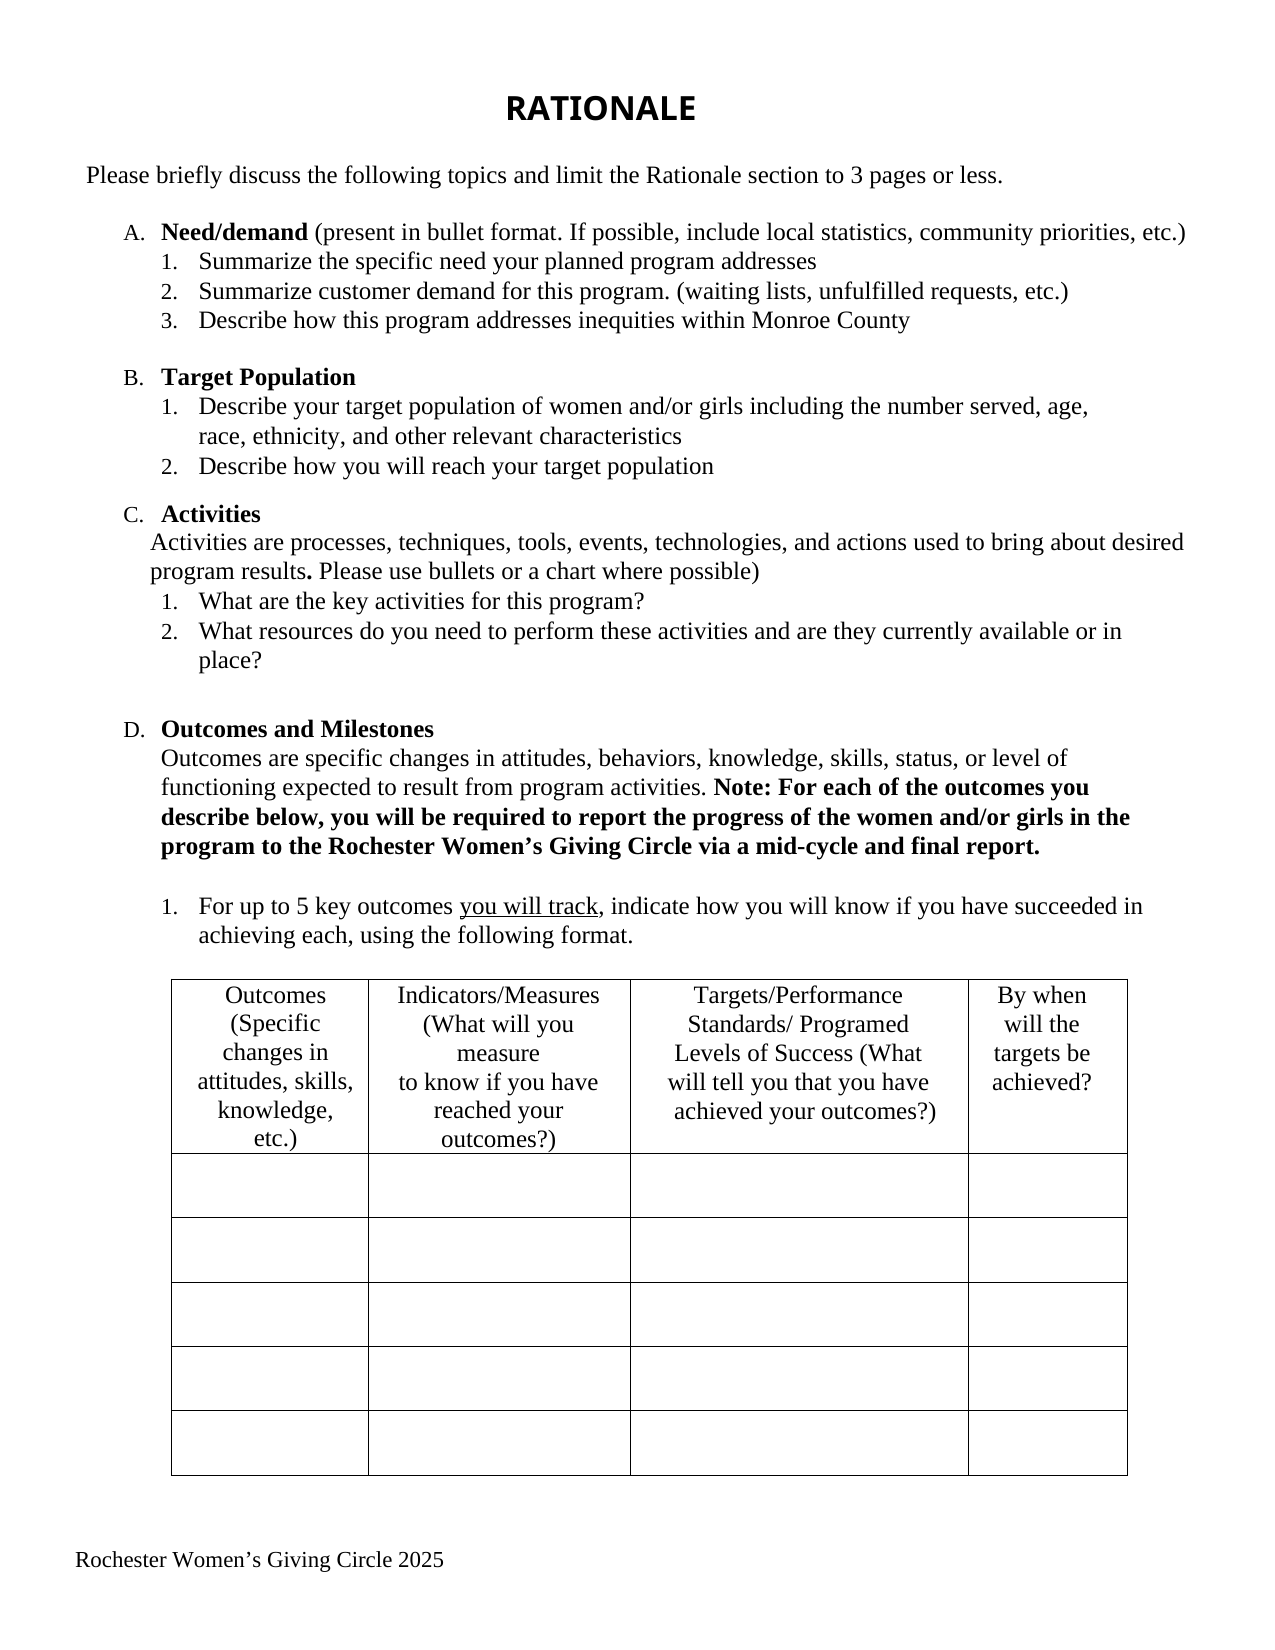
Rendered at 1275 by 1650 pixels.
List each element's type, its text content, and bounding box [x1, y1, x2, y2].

text Activities are processes, techniques, tools, events, technologies, and actions used to bring about desired program results. Please use bullets or a chart where possible) [150, 527, 1200, 585]
table_cell [631, 1218, 968, 1282]
table_cell [969, 1218, 1127, 1282]
list What are the key activities for this program? [161, 586, 1179, 615]
list What resources do you need to perform these activities and are they currently available or in place? [161, 616, 1179, 674]
list Describe how this program addresses inequities within Monroe County [161, 305, 1200, 334]
table_cell [369, 1347, 630, 1410]
table_cell [172, 1154, 368, 1217]
table_cell [969, 1347, 1127, 1410]
table_cell [631, 1411, 968, 1475]
table_cell [172, 1411, 368, 1475]
list For up to 5 key outcomes you will track, indicate how you will know if you have succeeded in achieving each, using the following format. [161, 891, 1182, 949]
subtitle RATIONALE [75, 85, 1112, 131]
table_cell [369, 1411, 630, 1475]
list Target Population [123, 362, 1200, 391]
table_cell [631, 1283, 968, 1346]
list Describe how you will reach your target population [161, 451, 1092, 480]
table_header By when will the targets be achieved? [969, 980, 1127, 1153]
table_cell [369, 1283, 630, 1346]
table_header Indicators/Measures (What will you measure to know if you have reached your outcomes?) [369, 980, 630, 1153]
table_cell [969, 1411, 1127, 1475]
table_cell [969, 1154, 1127, 1217]
list Summarize customer demand for this program. (waiting lists, unfulfilled requests, etc.) [161, 276, 1200, 304]
table_cell [172, 1347, 368, 1410]
list Summarize the specific need your planned program addresses [161, 246, 1200, 275]
text Outcomes are specific changes in attitudes, behaviors, knowledge, skills, status, or level of functioning expected to result from program activities. Note: For each of the outcomes you describe below, you will be required to report the progress of the women and/or girls in the program to the Rochester Women’s Giving Circle via a mid-cycle and final report. [161, 743, 1182, 860]
table_header Outcomes (Specific changes in attitudes, skills, knowledge, etc.) [172, 980, 368, 1153]
table_cell [631, 1154, 968, 1217]
table_cell [172, 1283, 368, 1346]
table_cell [369, 1154, 630, 1217]
list Describe your target population of women and/or girls including the number served, age, race, ethnicity, and other relevant characteristics [161, 391, 1092, 449]
list Activities [123, 499, 1200, 527]
list Need/demand (present in bullet format. If possible, include local statistics, community priorities, etc.) [123, 217, 1200, 245]
list Outcomes and Milestones [123, 714, 1200, 743]
table_cell [631, 1347, 968, 1410]
table_cell [969, 1283, 1127, 1346]
text Please briefly discuss the following topics and limit the Rationale section to 3 pages or less. [86, 160, 1200, 189]
table_cell [172, 1218, 368, 1282]
table_header Targets/Performance Standards/ Programed Levels of Success (What will tell you that you have achieved your outcomes?) [631, 980, 968, 1153]
table_cell [369, 1218, 630, 1282]
